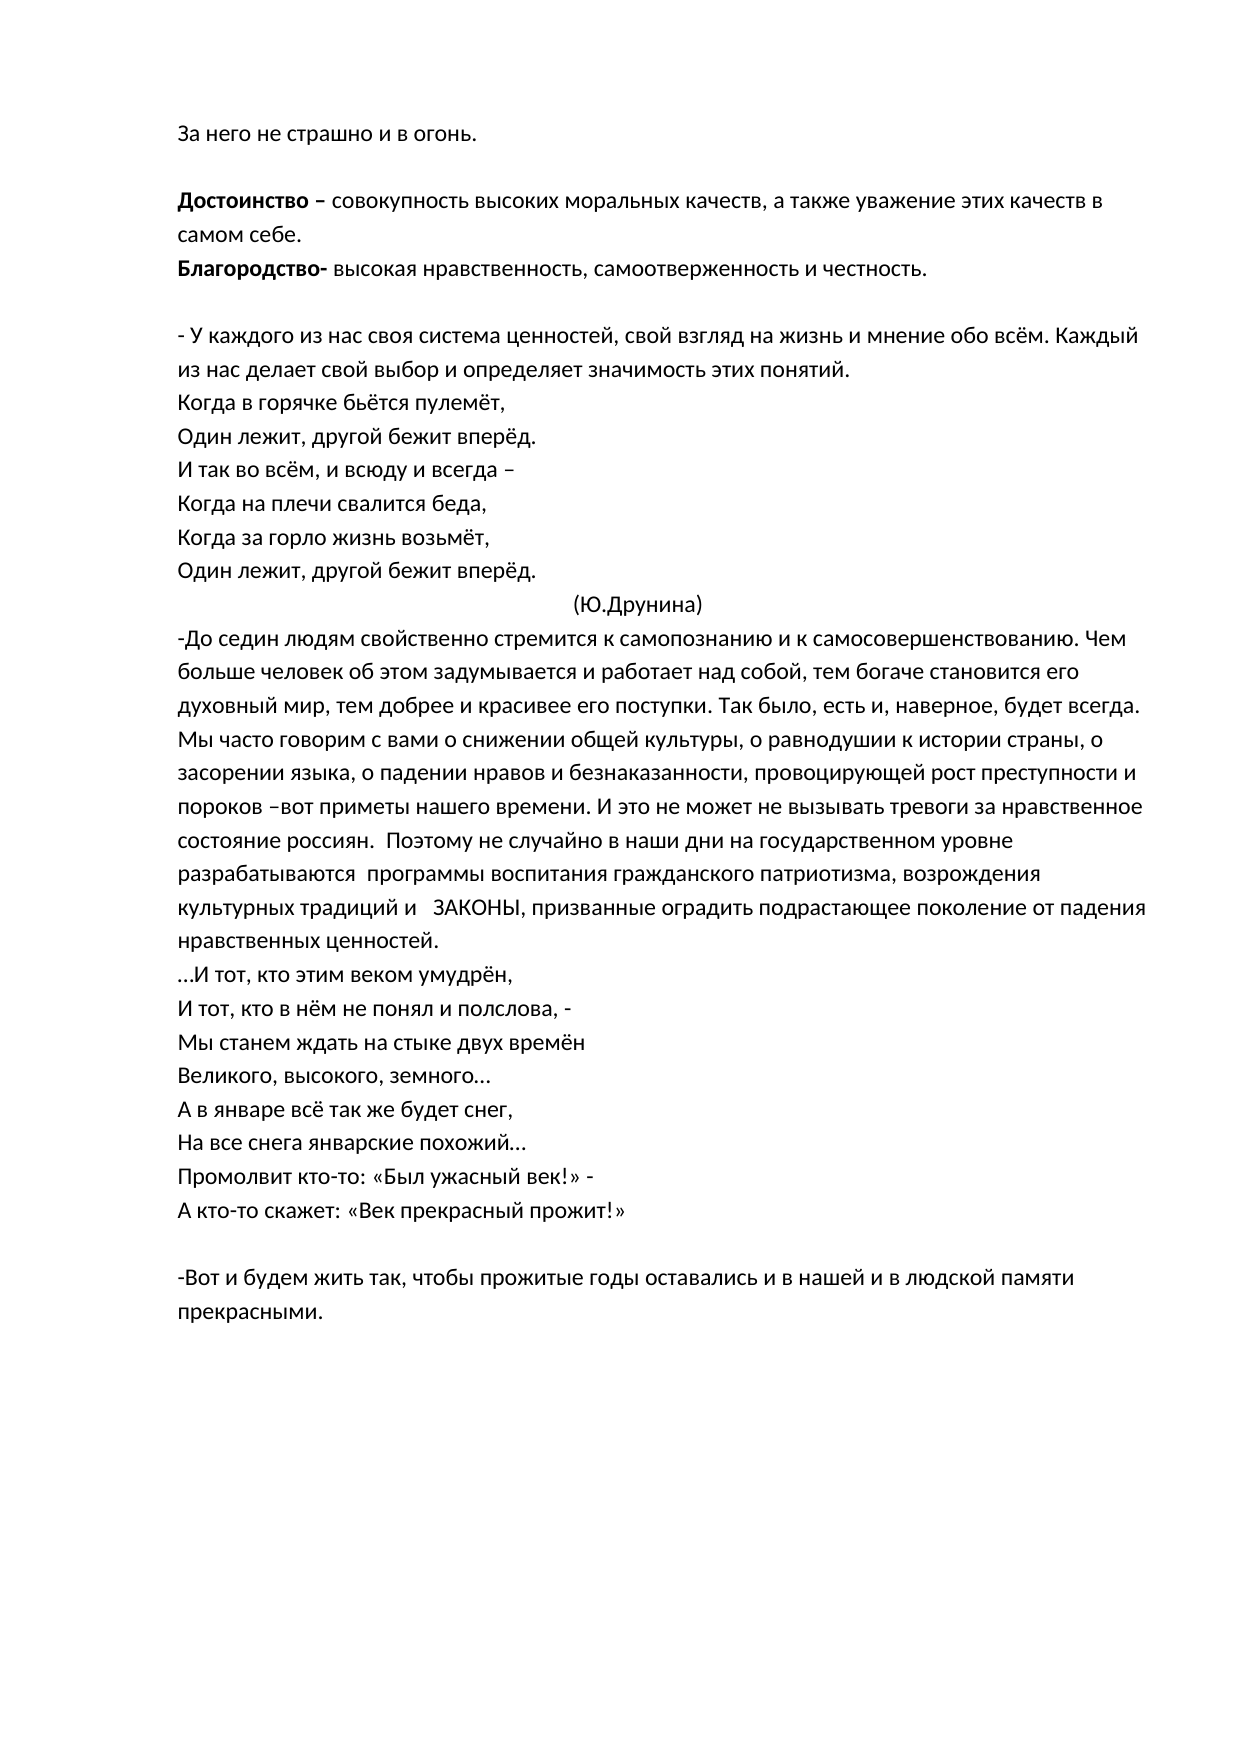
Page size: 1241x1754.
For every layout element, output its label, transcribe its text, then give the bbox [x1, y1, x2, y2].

text На все снега январские похожий… [177, 1127, 1152, 1157]
text Достоинство – совокупность высоких моральных качеств, а также уважение этих качеств в самом себе. [177, 185, 1152, 248]
text - У каждого из нас своя система ценностей, свой взгляд на жизнь и мнение обо всём. Каждый из нас делает свой выбор и определяет значимость этих понятий. [177, 320, 1152, 383]
text -До седин людям свойственно стремится к самопознанию и к самосовершенствованию. Чем больше человек об этом задумывается и работает над собой, тем богаче становится его духовный мир, тем добрее и красивее его поступки. Так было, есть и, наверное, будет всегда. [177, 623, 1152, 719]
text Один лежит, другой бежит вперёд. [177, 421, 1152, 450]
text Великого, высокого, земного… [177, 1060, 1152, 1089]
text За него не страшно и в огонь. [177, 118, 1152, 147]
text Когда на плечи свалится беда, [177, 488, 1152, 517]
text Мы станем ждать на стыке двух времён [177, 1027, 1152, 1056]
text И так во всём, и всюду и всегда – [177, 454, 1152, 484]
text И тот, кто в нём не понял и полслова, - [177, 993, 1152, 1022]
text -Вот и будем жить так, чтобы прожитые годы оставались и в нашей и в людской памяти [177, 1262, 1152, 1291]
text (Ю.Друнина) [177, 589, 1152, 618]
text Мы часто говорим с вами о снижении общей культуры, о равнодушии к истории страны, о засорении языка, о падении нравов и безнаказанности, провоцирующей рост преступности и пороков –вот приметы нашего времени. И это не может не вызывать тревоги за нравственное состояние россиян. Поэтому не случайно в наши дни на государственном уровне разрабатываются программы воспитания гражданского патриотизма, возрождения культурных традиций и ЗАКОНЫ, призванные оградить подрастающее поколение от падения нравственных ценностей. [177, 724, 1152, 955]
text Один лежит, другой бежит вперёд. [177, 556, 1152, 585]
text …И тот, кто этим веком умудрён, [177, 959, 1152, 988]
text Промолвит кто-то: «Был ужасный век!» - [177, 1161, 1152, 1190]
text А в январе всё так же будет снег, [177, 1094, 1152, 1123]
text Когда за горло жизнь возьмёт, [177, 522, 1152, 551]
text Благородство- высокая нравственность, самоотверженность и честность. [177, 253, 1152, 282]
text прекрасными. [177, 1296, 1152, 1325]
text А кто-то скажет: «Век прекрасный прожит!» [177, 1195, 1152, 1224]
text Когда в горячке бьётся пулемёт, [177, 387, 1152, 417]
